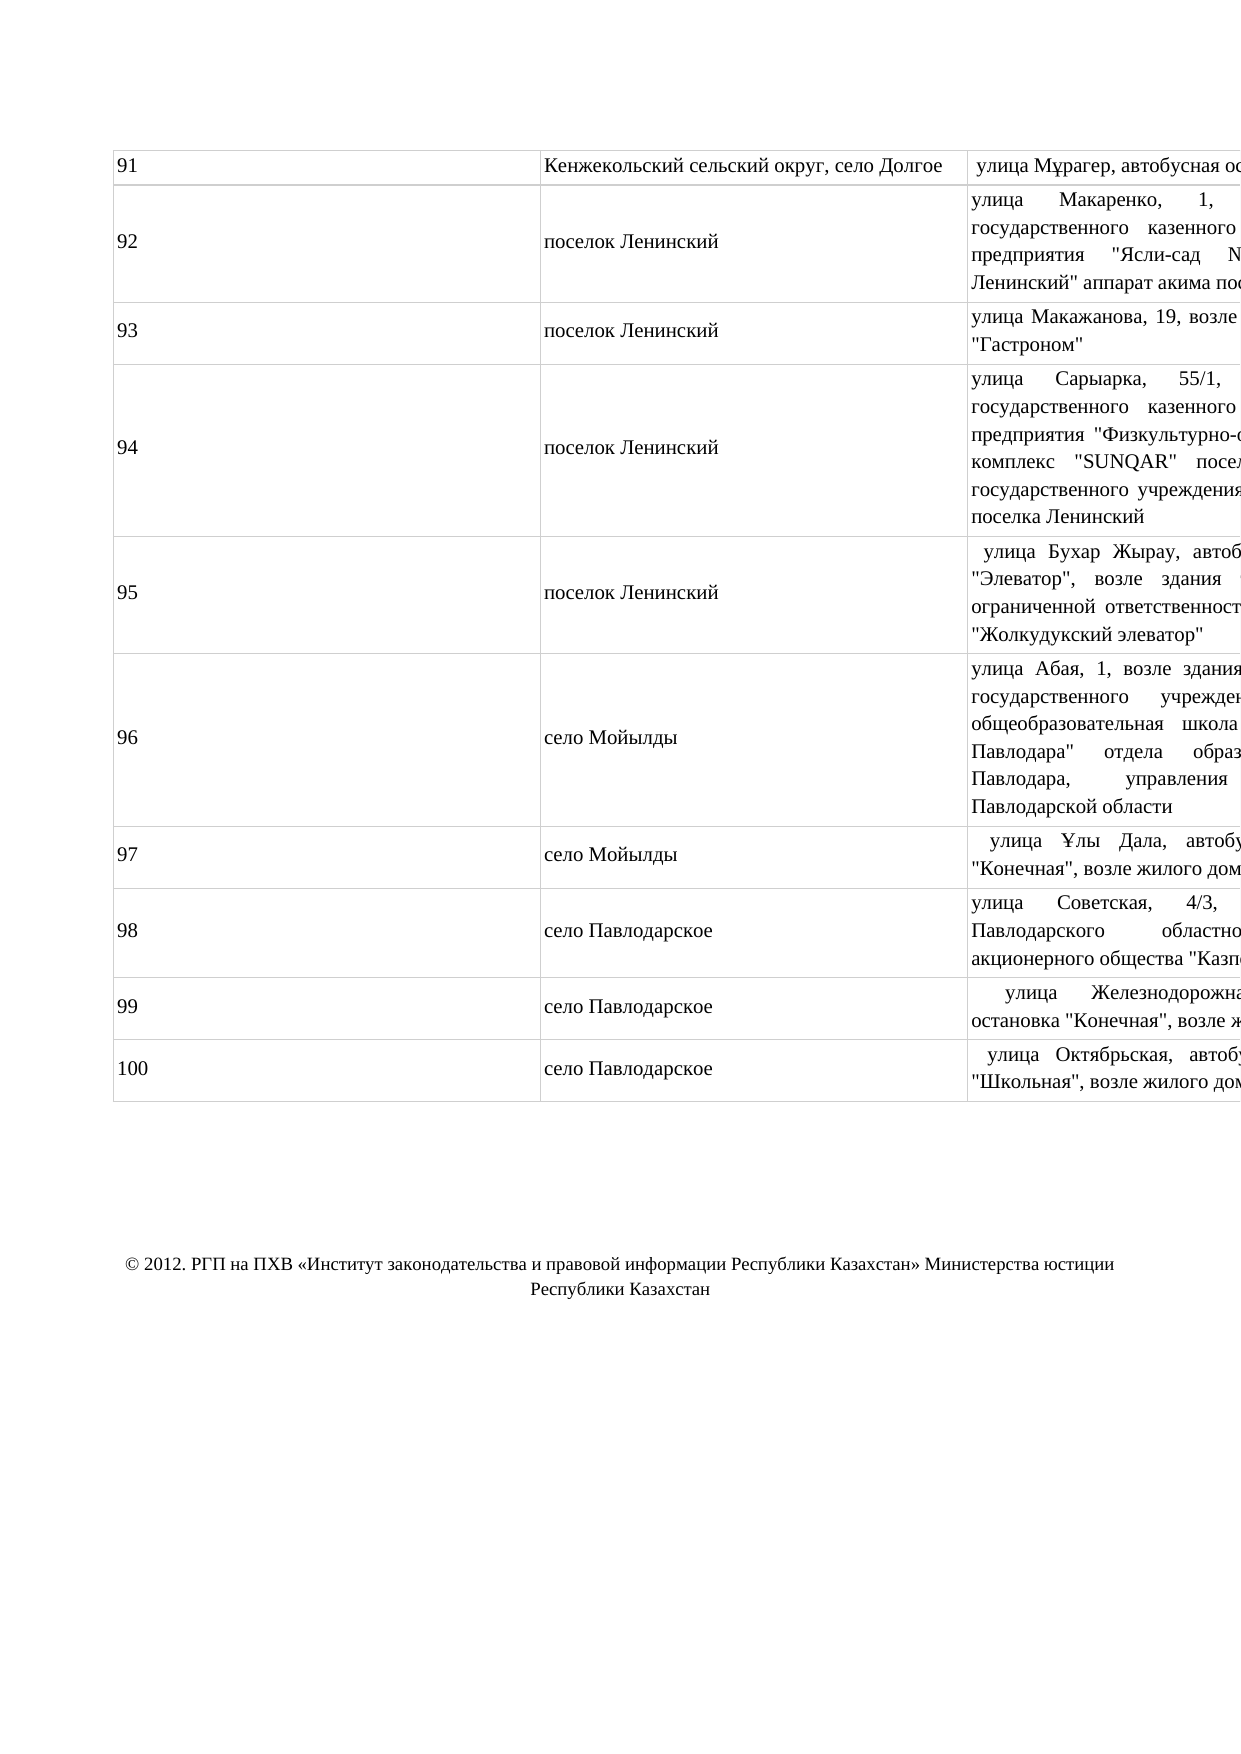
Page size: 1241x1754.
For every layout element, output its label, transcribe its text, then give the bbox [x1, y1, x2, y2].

table_cell 96 [114, 654, 540, 826]
table_cell село Павлодарское [541, 889, 967, 977]
table_cell 99 [114, 978, 540, 1039]
table_cell поселок Ленинский [541, 186, 967, 302]
table_cell улица Сарыарка, 55/1, возле здания государственного казенного коммунального предприятия "Физкультурно-оздоровительный комплекс "SUNQAR" поселка Ленинский" государственного учреждения аппарата акима поселка Ленинский [968, 365, 1240, 536]
table_cell улица Железнодорожная, автобусная остановка "Конечная", возле жилого дома № 8 [968, 978, 1240, 1039]
table_cell поселок Ленинский [541, 303, 967, 363]
table_cell 93 [114, 303, 540, 363]
table_cell Кенжекольский сельский округ, село Долгое [541, 151, 967, 184]
table_cell поселок Ленинский [541, 365, 967, 536]
table_cell 91 [114, 151, 540, 184]
table_cell улица Абая, 1, возле здания коммунального государственного учреждения "Основная общеобразовательная школа № 38 города Павлодара" отдела образования города Павлодара, управления образования Павлодарской области [968, 654, 1240, 826]
table_cell улица Макажанова, 19, возле здания магазина "Гастроном" [968, 303, 1240, 363]
table_cell село Павлодарское [541, 1040, 967, 1101]
table_cell улица Ұлы Дала, автобусная остановка "Конечная", возле жилого дома № 3 [968, 827, 1240, 887]
table_cell поселок Ленинский [541, 537, 967, 653]
table_cell 100 [114, 1040, 540, 1101]
table_cell село Мойылды [541, 827, 967, 887]
table_cell 94 [114, 365, 540, 536]
text © 2012. РГП на ПХВ «Институт законодательства и правовой информации Республики Казахстан» Министерства юстиции Республики Казахстан [112, 1253, 1128, 1300]
table_cell село Павлодарское [541, 978, 967, 1039]
table_cell улица Макаренко, 1, возле здания государственного казенного коммунального предприятия "Ясли-сад № 15 поселка Ленинский" аппарат акима поселка Ленинский [968, 186, 1240, 302]
table_cell 92 [114, 186, 540, 302]
table_cell 95 [114, 537, 540, 653]
table_cell улица Октябрьская, автобусная остановка "Школьная", возле жилого дома № 44 [968, 1040, 1240, 1101]
table_cell улица Бухар Жырау, автобусная остановка "Элеватор", возле здания товарищество с ограниченной ответственностью Предприятие "Жолкудукский элеватор" [968, 537, 1240, 653]
table_cell 97 [114, 827, 540, 887]
table_cell село Мойылды [541, 654, 967, 826]
table_cell улица Советская, 4/3, возле здания Павлодарского областного филиала акционерного общества "Казпочта" [968, 889, 1240, 977]
table_cell улица Мұрагер, автобусная остановка [968, 151, 1240, 184]
table_cell 98 [114, 889, 540, 977]
